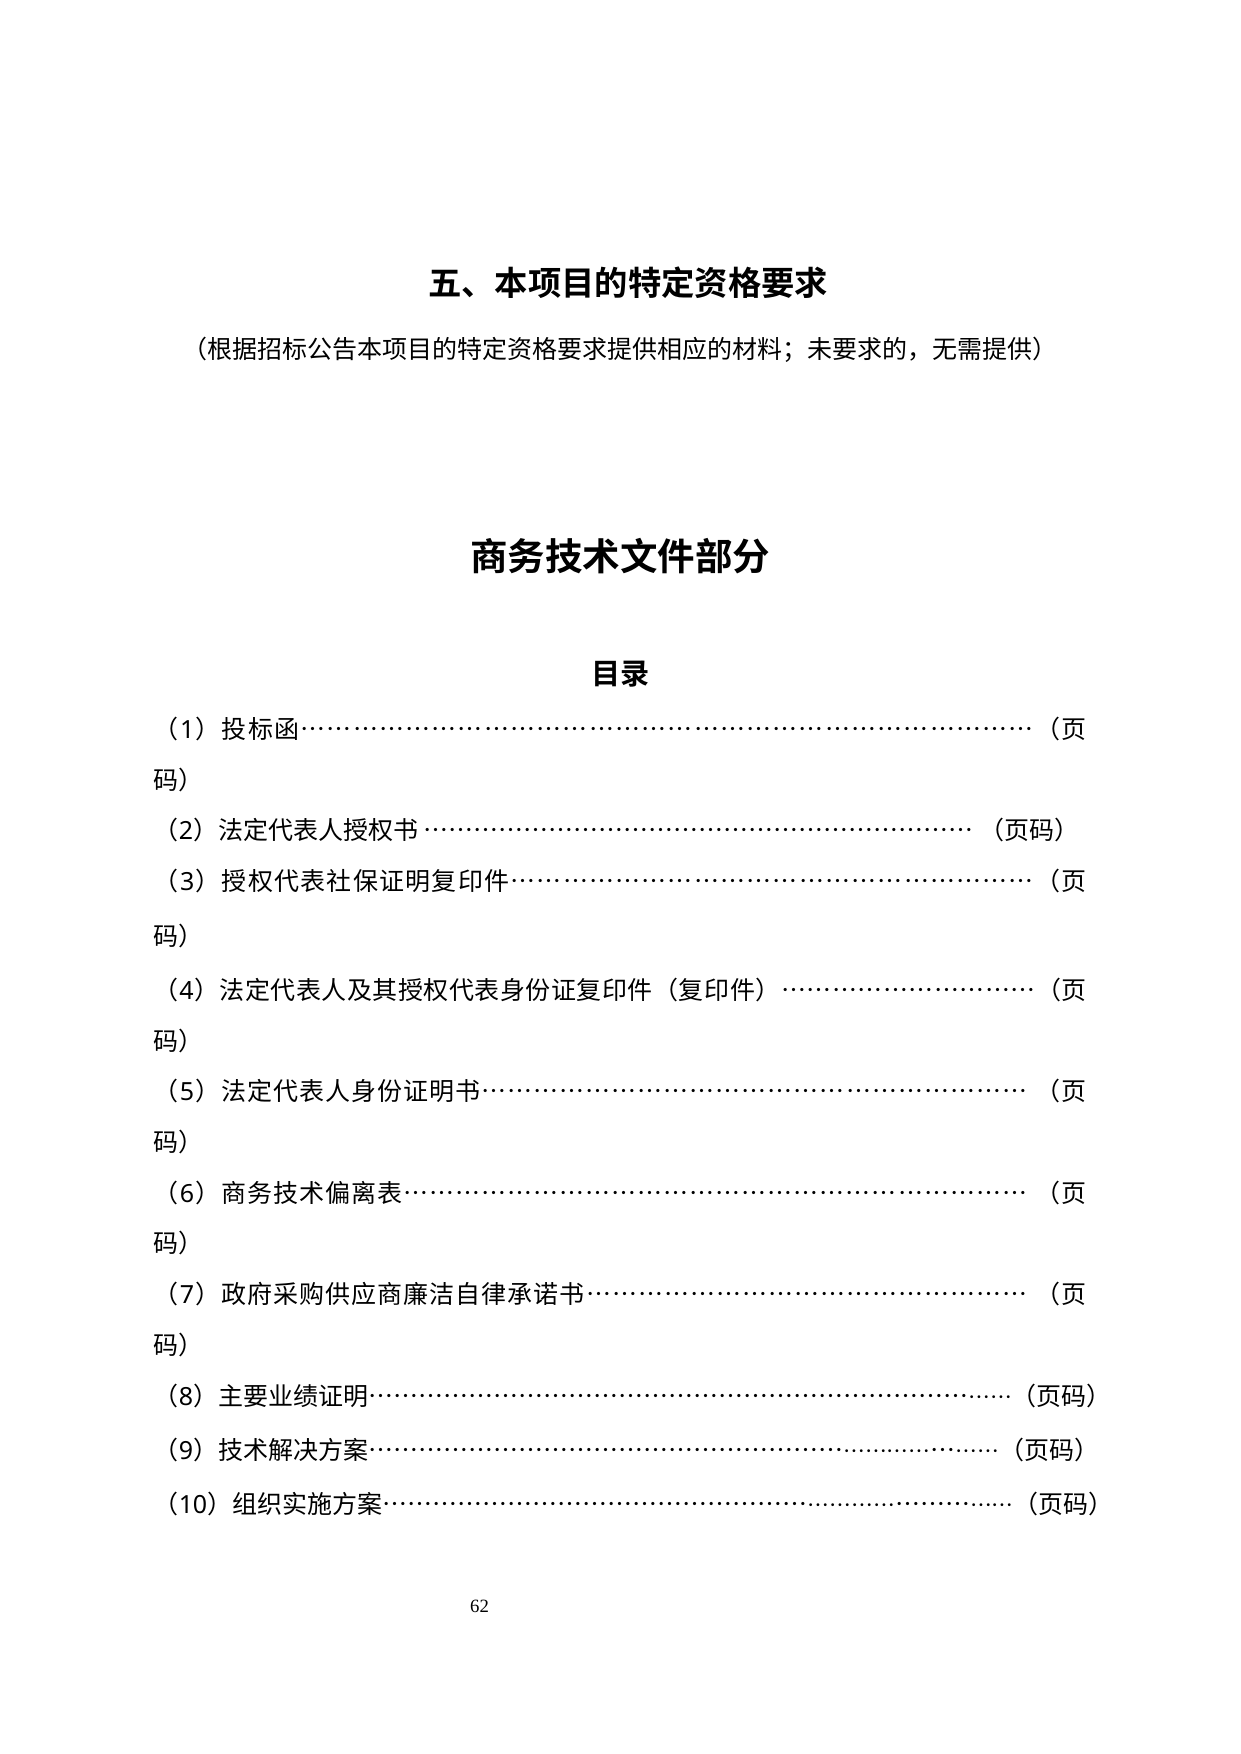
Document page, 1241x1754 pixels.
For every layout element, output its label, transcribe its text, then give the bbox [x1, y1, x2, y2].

text （根据招标公告本项目的特定资格要求提供相应的材料；未要求的，无需提供） [153, 329, 1087, 366]
text （3）授权代表社保证明复印件……………………………………………………（页码） [153, 862, 1087, 952]
text （9）技术解决方案……………………………………………………………………（页码） [153, 1431, 1140, 1467]
text （8）主要业绩证明……………………………………………………………………（页码） [153, 1376, 1140, 1412]
text 目录 [153, 650, 1087, 692]
text （7）政府采购供应商廉洁自律承诺书…………………………………………… （页码） [153, 1275, 1087, 1362]
text （1）投标函…………………………………………………………………………（页码） [153, 709, 1087, 796]
text 商务技术文件部分 [153, 527, 1087, 581]
text （6）商务技术偏离表……………………………………………………………… （页码） [153, 1173, 1087, 1260]
text （4）法定代表人及其授权代表身份证复印件（复印件）…………………………（页码） [153, 970, 1087, 1057]
text （2）法定代表人授权书 ………………………………………………………… （页码） [153, 811, 1087, 847]
text 五、本项目的特定资格要求 [169, 257, 1087, 305]
text （5）法定代表人身份证明书……………………………………………………… （页码） [153, 1072, 1087, 1159]
text （10）组织实施方案……………………………………………………………………（页码） [153, 1485, 1140, 1521]
